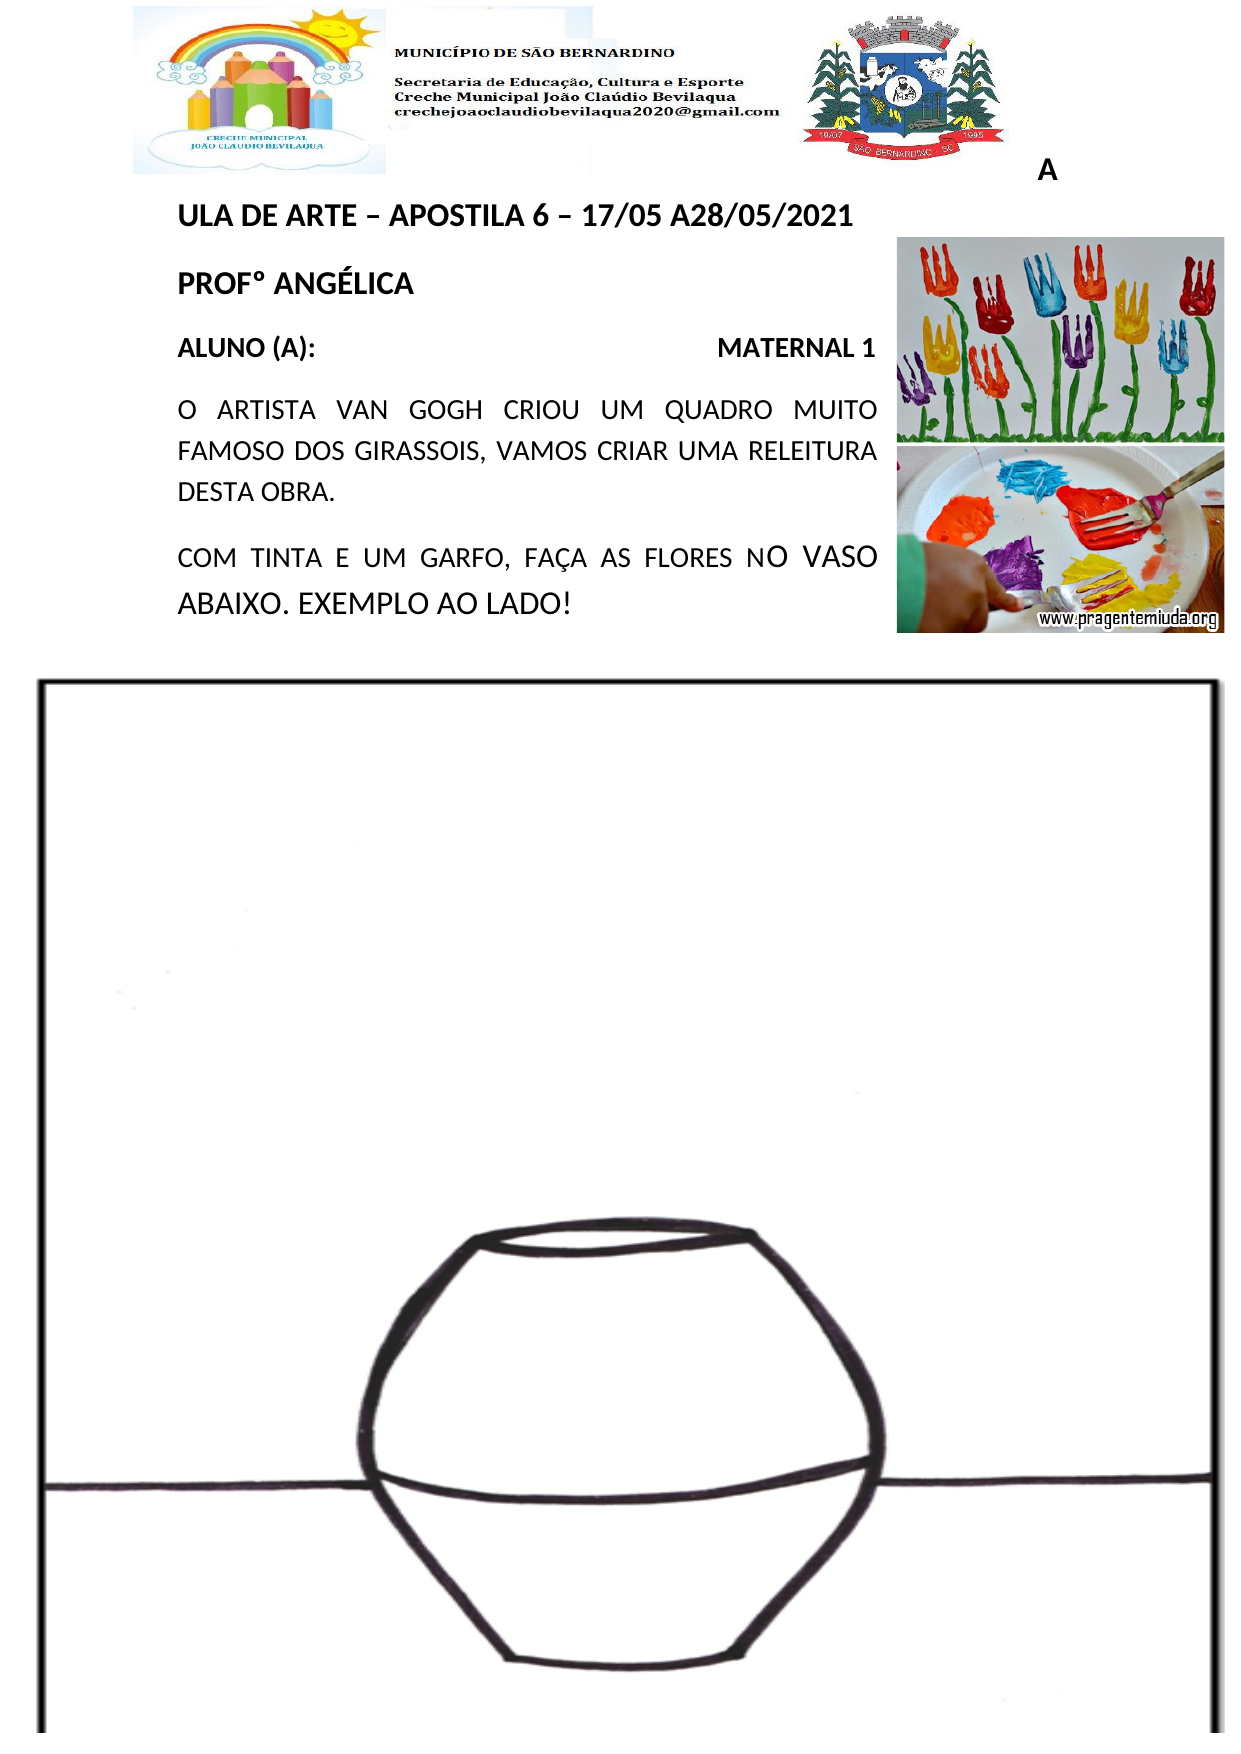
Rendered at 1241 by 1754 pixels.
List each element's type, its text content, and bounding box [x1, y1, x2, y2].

text COM TINTA E UM GARFO, FAÇA AS FLORES NO VASO ABAIXO. EXEMPLO AO LADO! [177, 535, 896, 622]
text O ARTISTA VAN GOGH CRIOU UM QUADRO MUITO FAMOSO DOS GIRASSOIS, VAMOS CRIAR UMA RELEITURA DESTA OBRA. [177, 391, 896, 509]
picture [896, 237, 1225, 633]
text ALUNO (A): MATERNAL 1 [177, 329, 896, 365]
text AULA DE ARTE – APOSTILA 6 – 17/05 A28/05/2021 [177, 148, 1063, 235]
text PROFº ANGÉLICA [177, 262, 896, 303]
picture [36, 675, 1225, 1733]
